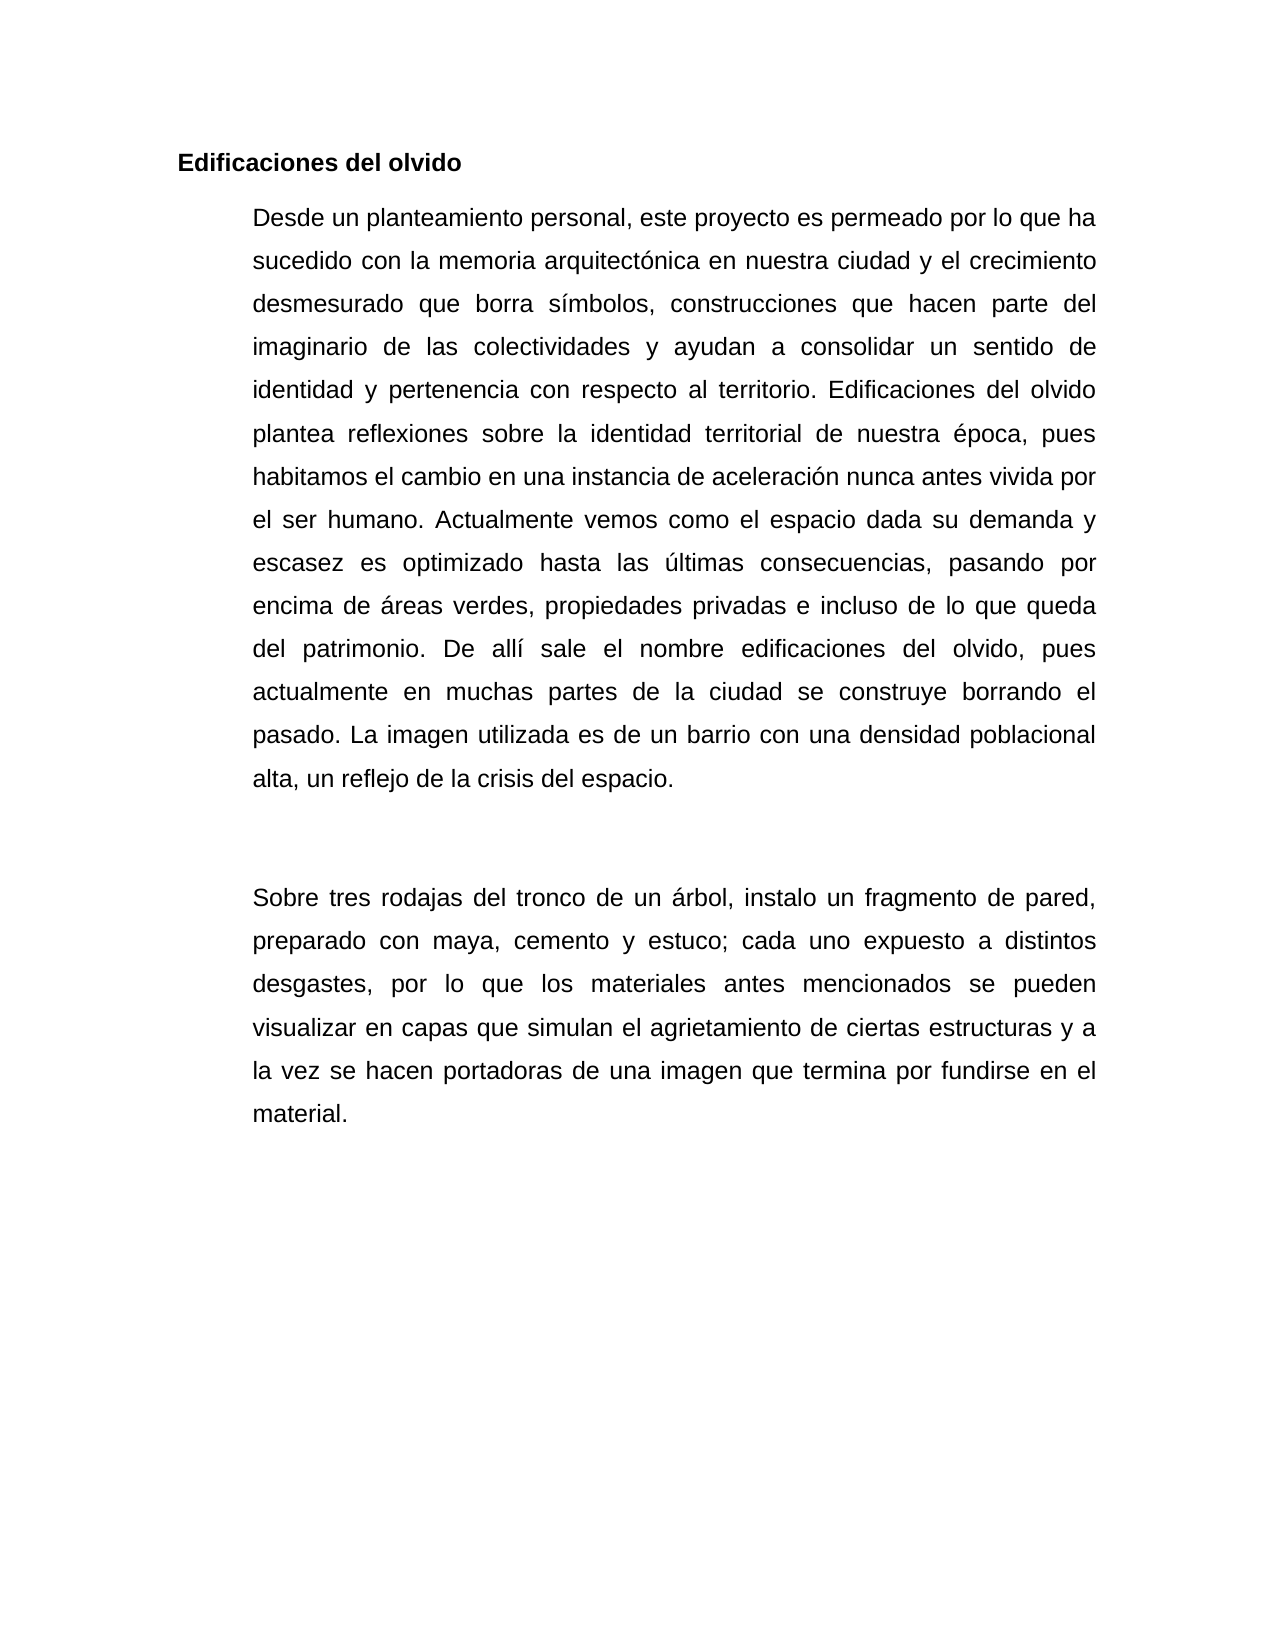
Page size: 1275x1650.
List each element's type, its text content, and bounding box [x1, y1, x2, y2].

text Sobre tres rodajas del tronco de un árbol, instalo un fragmento de pared, preparado con maya, cemento y estuco; cada uno expuesto a distintos desgastes, por lo que los materiales antes mencionados se pueden visualizar en capas que simulan el agrietamiento de ciertas estructuras y a la vez se hacen portadoras de una imagen que termina por fundirse en el material. [252, 883, 1098, 1127]
text Desde un planteamiento personal, este proyecto es permeado por lo que ha sucedido con la memoria arquitectónica en nuestra ciudad y el crecimiento desmesurado que borra símbolos, construcciones que hacen parte del imaginario de las colectividades y ayudan a consolidar un sentido de identidad y pertenencia con respecto al territorio. Edificaciones del olvido plantea reflexiones sobre la identidad territorial de nuestra época, pues habitamos el cambio en una instancia de aceleración nunca antes vivida por el ser humano. Actualmente vemos como el espacio dada su demanda y escasez es optimizado hasta las últimas consecuencias, pasando por encima de áreas verdes, propiedades privadas e incluso de lo que queda del patrimonio. De allí sale el nombre edificaciones del olvido, pues actualmente en muchas partes de la ciudad se construye borrando el pasado. La imagen utilizada es de un barrio con una densidad poblacional alta, un reflejo de la crisis del espacio. [252, 203, 1098, 792]
text Edificaciones del olvido [177, 148, 1098, 176]
